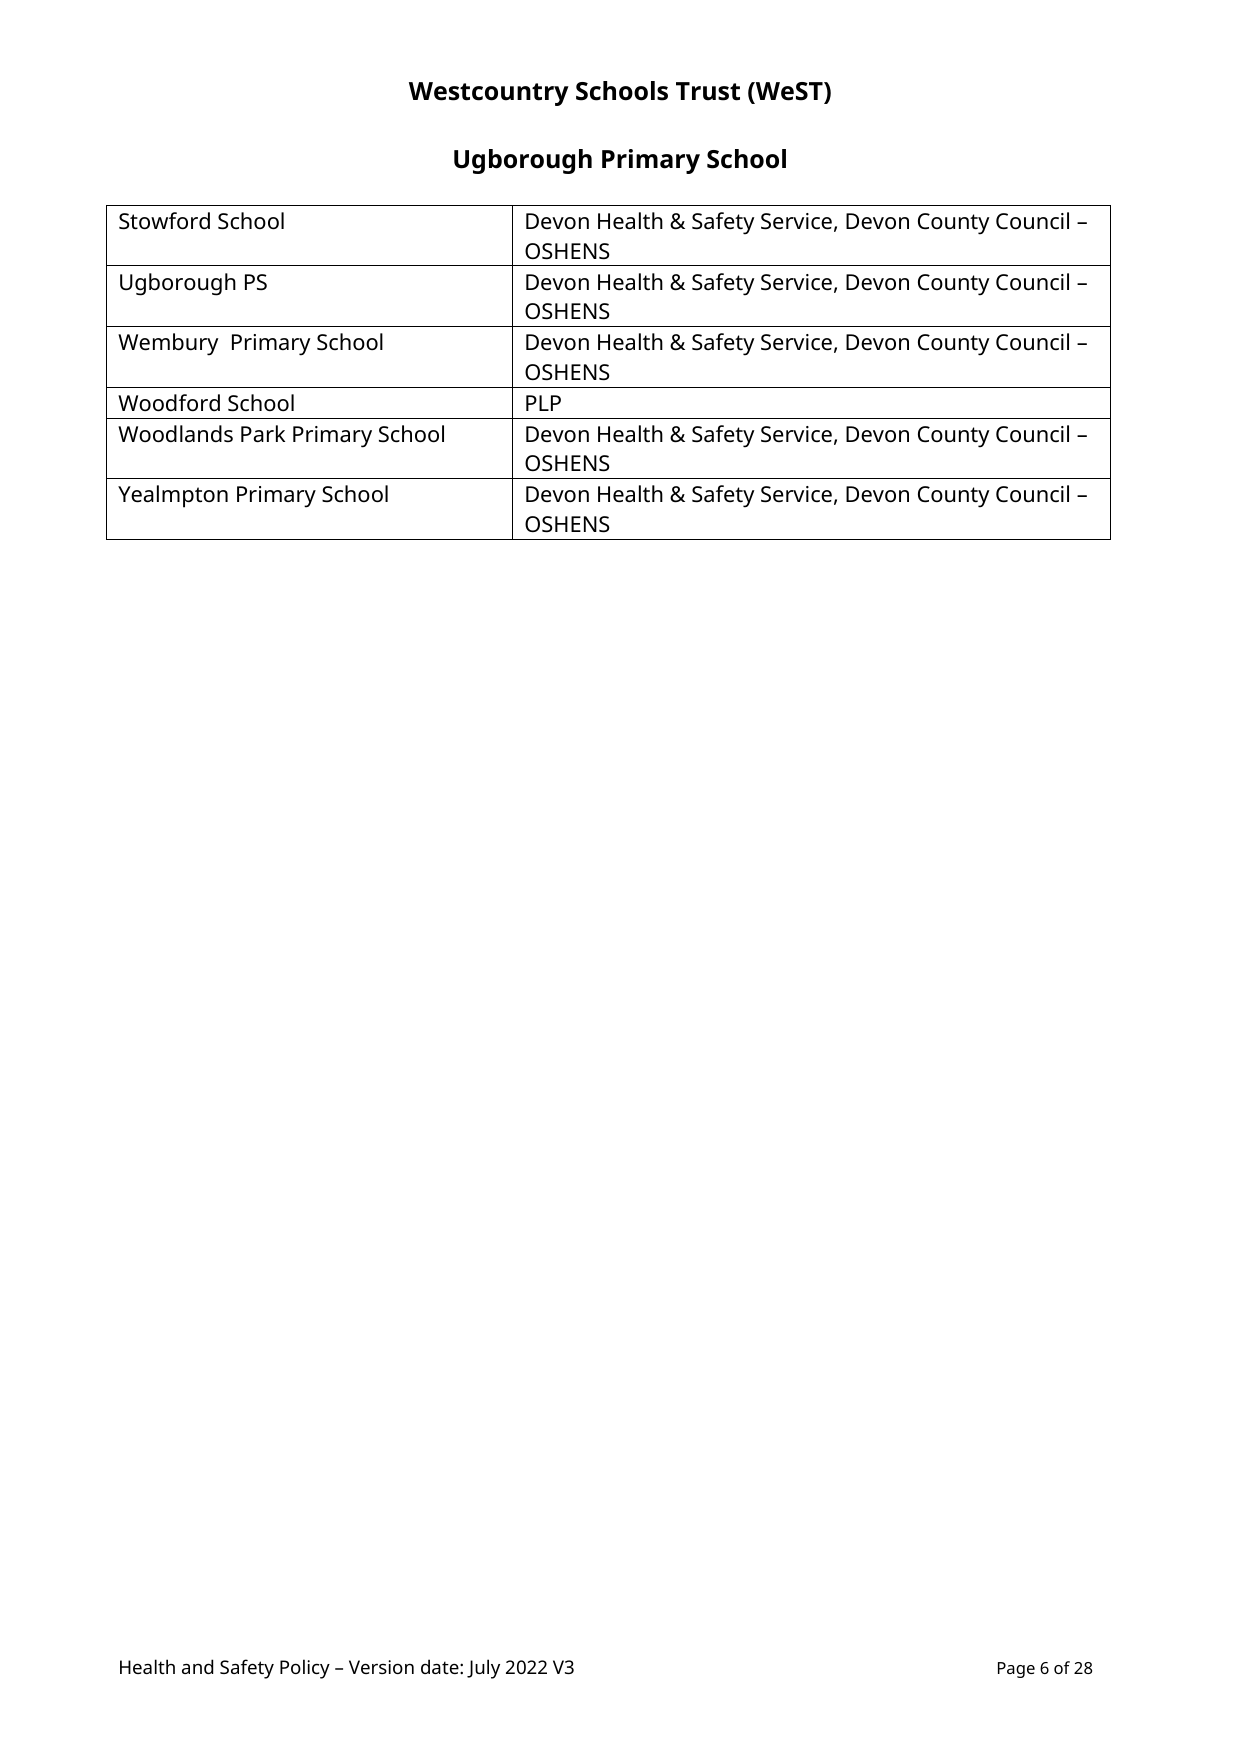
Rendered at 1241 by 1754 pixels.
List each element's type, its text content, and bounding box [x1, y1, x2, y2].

table_cell Woodlands Park Primary School [107, 419, 512, 478]
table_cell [513, 266, 1110, 326]
table_cell PLP [513, 388, 1110, 417]
table_cell Devon Health & Safety Service, Devon County Council – OSHENS [513, 419, 1110, 478]
table_cell Yealmpton Primary School [107, 479, 512, 539]
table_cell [513, 206, 1110, 265]
table_cell Stowford School [107, 206, 512, 265]
table_cell Woodford School [107, 388, 512, 417]
table_cell Ugborough PS [107, 266, 512, 326]
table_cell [513, 327, 1110, 387]
table_cell Devon Health & Safety Service, Devon County Council – OSHENS [513, 479, 1110, 539]
table_cell Wembury Primary School [107, 327, 512, 387]
